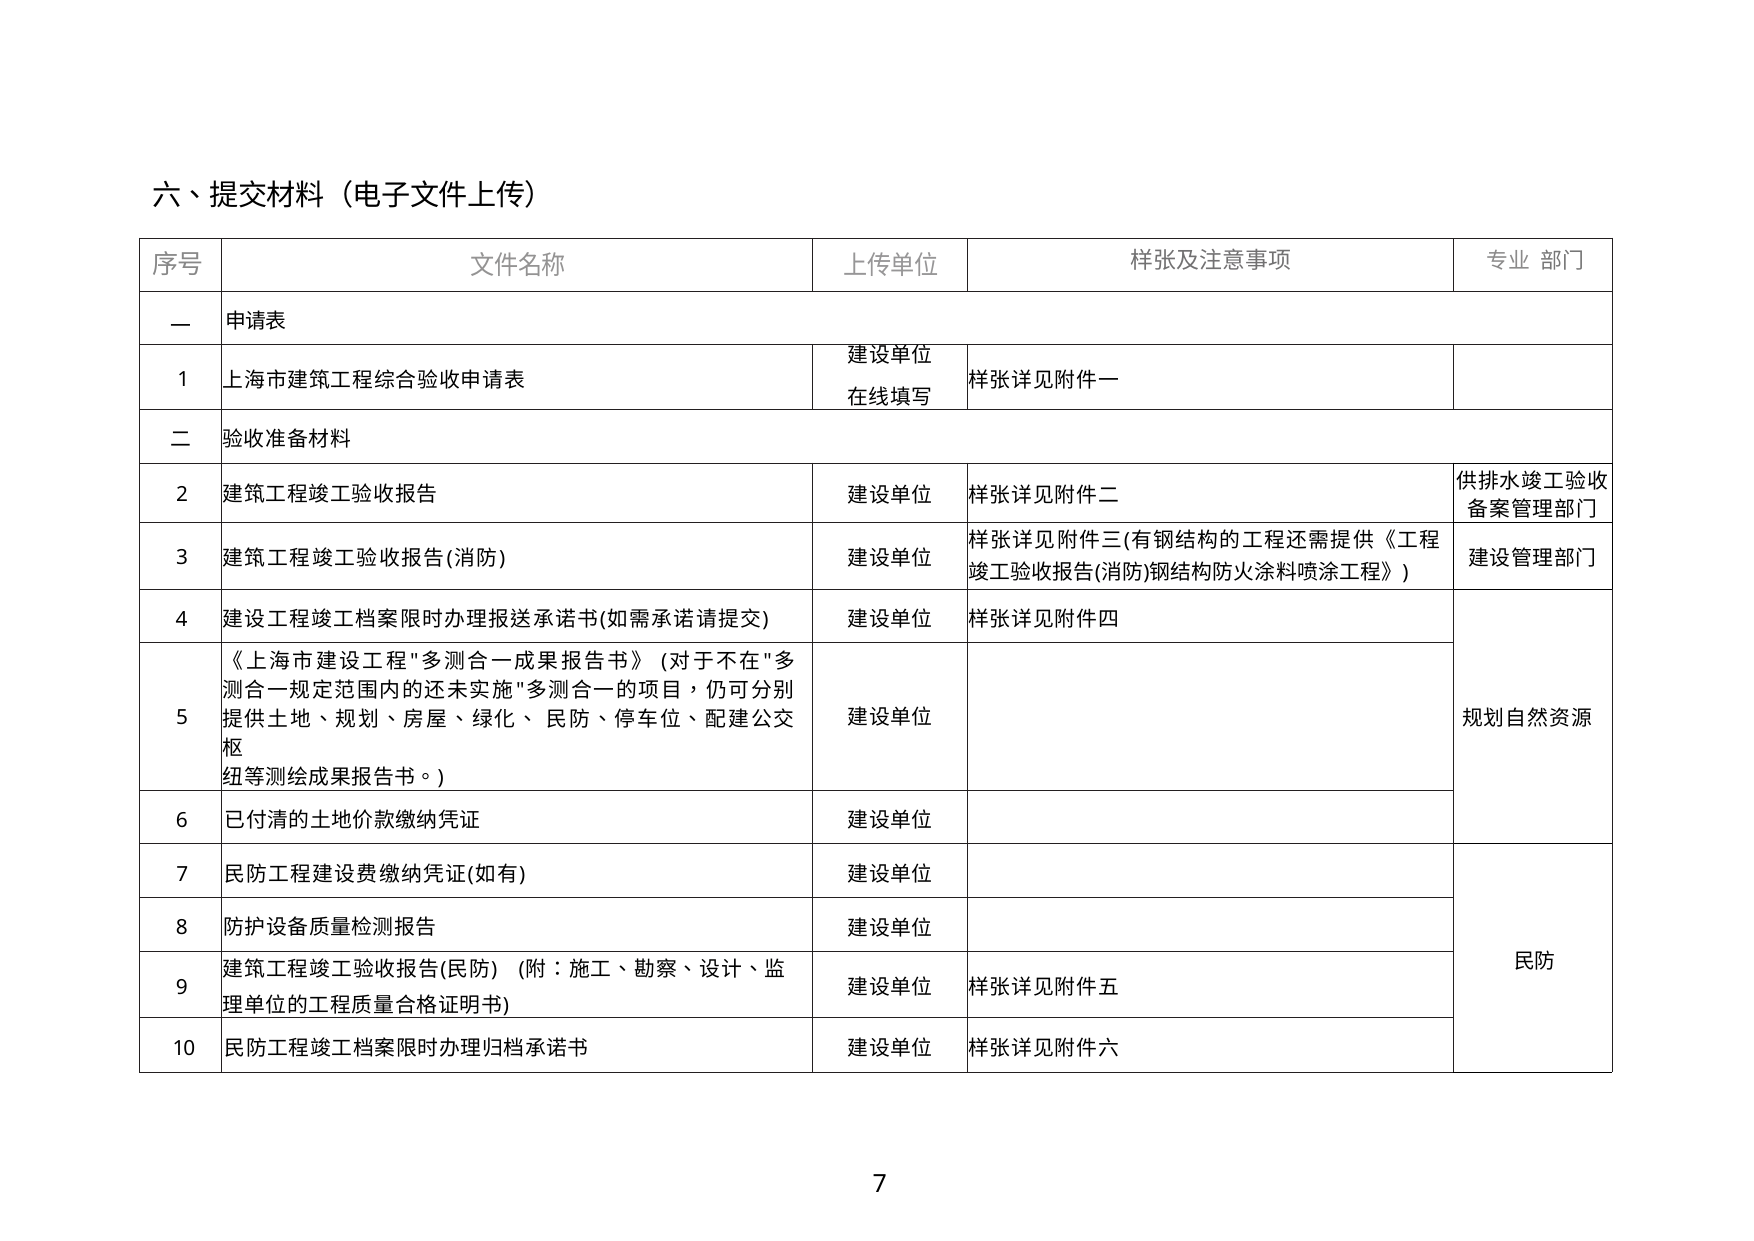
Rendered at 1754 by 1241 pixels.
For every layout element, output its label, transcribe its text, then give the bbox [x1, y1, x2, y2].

table_cell 10 [140, 1018, 221, 1072]
table_cell 申请表 [222, 292, 1612, 344]
table_cell 6 [140, 791, 221, 843]
table_cell 4 [140, 590, 221, 642]
table_cell 建设单位 [813, 643, 967, 789]
table_cell 建设管理部门 [1454, 523, 1612, 588]
table_cell [1454, 345, 1612, 409]
table_cell [968, 844, 1453, 897]
table_cell 样张详见附件一 [968, 345, 1453, 409]
table_header 序号 [140, 239, 221, 291]
table_cell 建设单位 [813, 952, 967, 1017]
table_cell 民防工程竣工档案限时办理归档承诺书 [222, 1018, 812, 1072]
table_header 上传单位 [813, 239, 967, 291]
table_cell 《上海市建设工程"多测合一成果报告书》 (对于不在"多 测合一规定范围内的还未实施"多测合一的项目，仍可分别 提供土地、规划、房屋、绿化、 民防、停车位、配建公交 枢 纽等测绘成果报告书。) [222, 643, 812, 789]
table_cell 建设单位 [813, 898, 967, 951]
table_cell 建设单位 [813, 1018, 967, 1072]
table_cell 民防工程建设费缴纳凭证(如有) [222, 844, 812, 897]
table_cell 3 [140, 523, 221, 588]
table_cell 建设单位 [813, 791, 967, 843]
table_cell [968, 643, 1453, 789]
table_cell [968, 898, 1453, 951]
table_header 专业 部门 [1454, 239, 1612, 291]
table_cell 建筑工程竣工验收报告(民防) (附：施工、勘察、设计、监 理单位的工程质量合格证明书) [222, 952, 812, 1017]
table_cell 建设单位 在线填写 [813, 345, 967, 409]
table_cell 2 [140, 464, 221, 521]
table_cell 5 [140, 643, 221, 789]
table_cell 供排水竣工验收 备案管理部门 [1454, 464, 1612, 521]
table_cell 建筑工程竣工验收报告(消防) [222, 523, 812, 588]
table_cell 建设单位 [813, 590, 967, 642]
table_header 文件名称 [222, 239, 812, 291]
table_cell 规划自然资源 [1454, 590, 1612, 843]
table_cell 一 [140, 292, 221, 344]
table_cell 上海市建筑工程综合验收申请表 [222, 345, 812, 409]
table_cell 样张详见附件二 [968, 464, 1453, 521]
table_cell 二 [140, 410, 221, 462]
table_cell 1 [140, 345, 221, 409]
table_cell 建设单位 [813, 464, 967, 521]
table_cell 建设单位 [813, 844, 967, 897]
table_cell 验收准备材料 [222, 410, 1612, 462]
table_cell 建设单位 [813, 523, 967, 588]
table_cell 样张详见附件五 [968, 952, 1453, 1017]
table_cell 建筑工程竣工验收报告 [222, 464, 812, 521]
table_cell 9 [140, 952, 221, 1017]
table_cell 民防 [1454, 844, 1612, 1072]
text 六、提交材料（电子文件上传） [152, 177, 1613, 213]
table_cell [968, 791, 1453, 843]
table_cell 建设工程竣工档案限时办理报送承诺书(如需承诺请提交) [222, 590, 812, 642]
table_header 样张及注意事项 [968, 239, 1453, 291]
table_cell 样张详见附件六 [968, 1018, 1453, 1072]
table_cell 样张详见附件三(有钢结构的工程还需提供《工程 竣工验收报告(消防)钢结构防火涂料喷涂工程》) [968, 523, 1453, 588]
table_cell 8 [140, 898, 221, 951]
table_cell 防护设备质量检测报告 [222, 898, 812, 951]
table_cell 样张详见附件四 [968, 590, 1453, 642]
table_cell 已付清的土地价款缴纳凭证 [222, 791, 812, 843]
table_cell 7 [140, 844, 221, 897]
